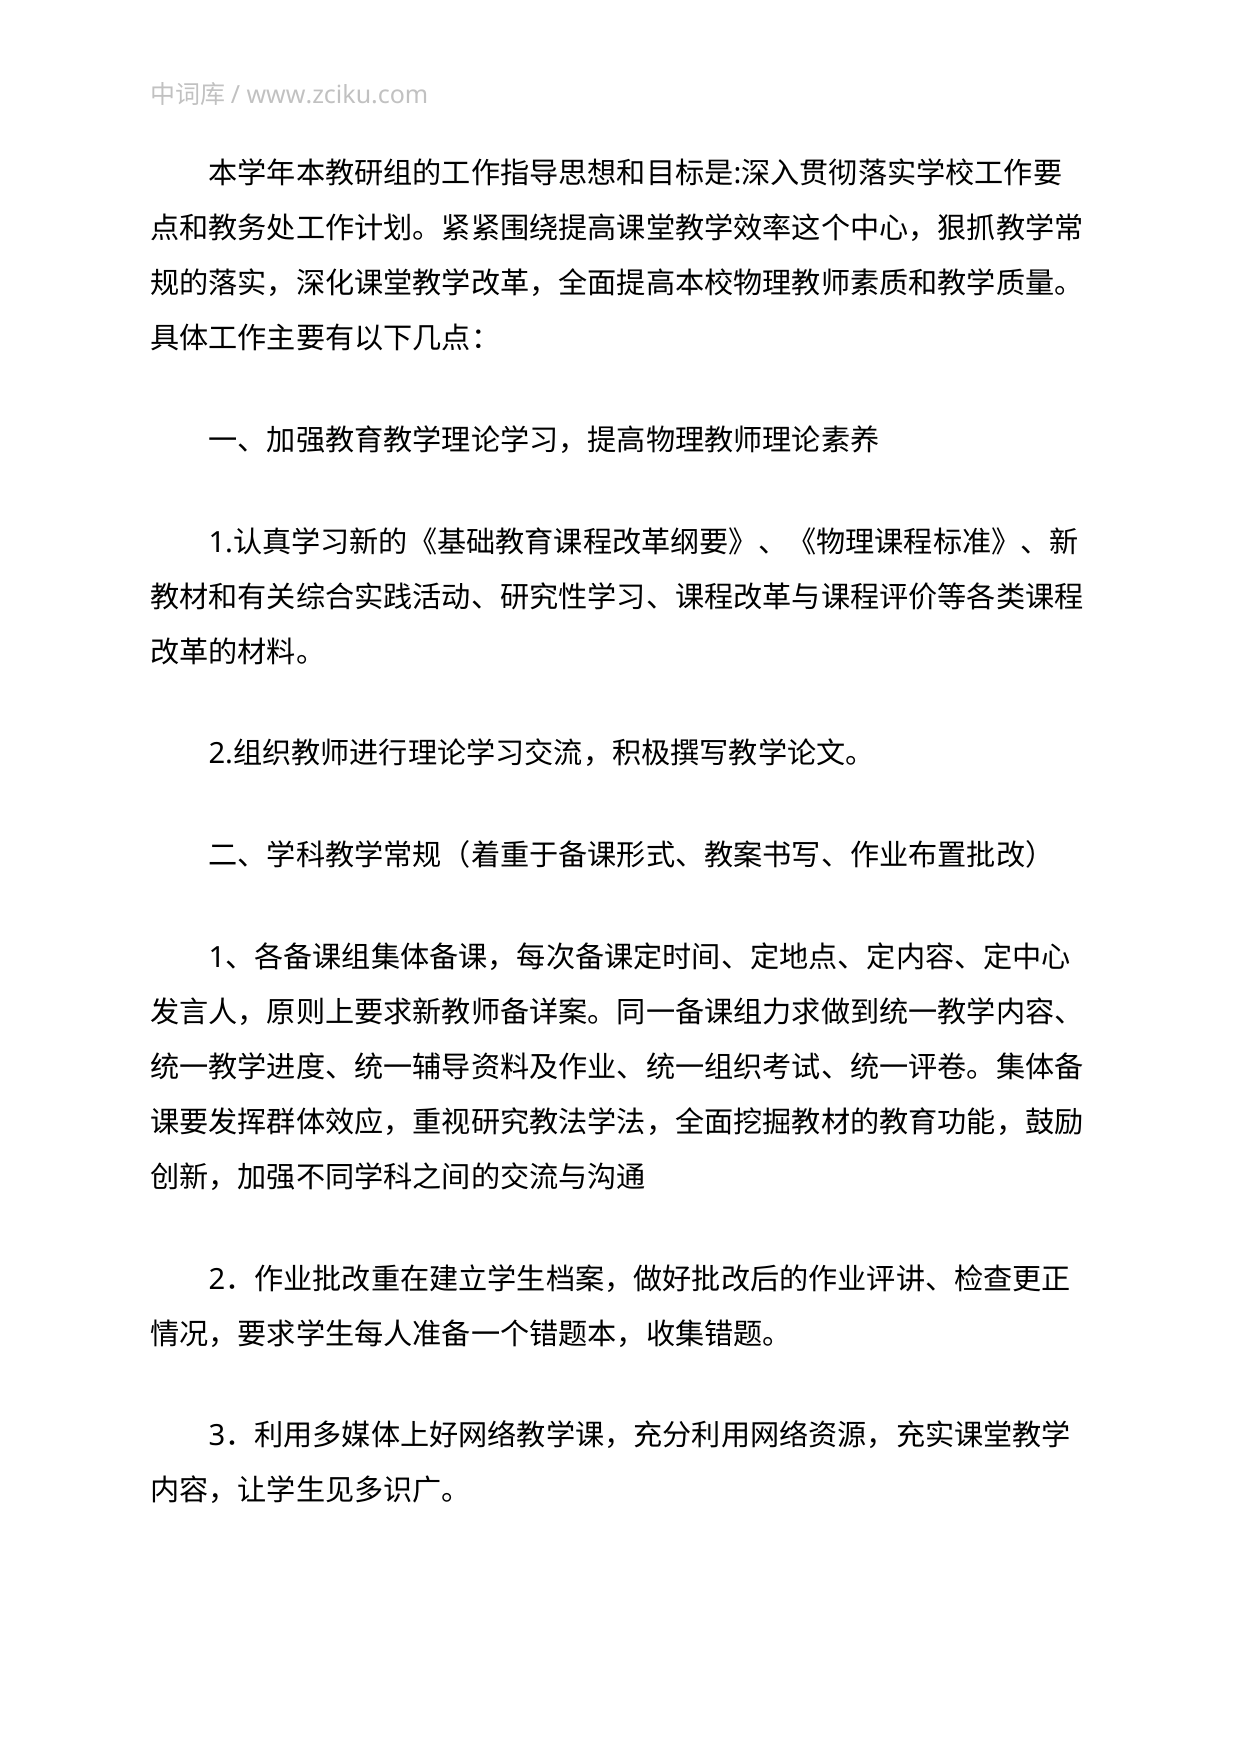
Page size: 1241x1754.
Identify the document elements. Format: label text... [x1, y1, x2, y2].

text 2.组织教师进行理论学习交流，积极撰写教学论文。 [150, 730, 1090, 772]
text 3．利用多媒体上好网络教学课，充分利用网络资源，充实课堂教学内容，让学生见多识广。 [150, 1412, 1090, 1509]
text 2．作业批改重在建立学生档案，做好批改后的作业评讲、检查更正情况，要求学生每人准备一个错题本，收集错题。 [150, 1255, 1090, 1352]
text 1、各备课组集体备课，每次备课定时间、定地点、定内容、定中心发言人，原则上要求新教师备详案。同一备课组力求做到统一教学内容、统一教学进度、统一辅导资料及作业、统一组织考试、统一评卷。集体备课要发挥群体效应，重视研究教法学法，全面挖掘教材的教育功能，鼓励创新，加强不同学科之间的交流与沟通 [150, 934, 1090, 1196]
text 一、加强教育教学理论学习，提高物理教师理论素养 [150, 417, 1090, 459]
text 本学年本教研组的工作指导思想和目标是:深入贯彻落实学校工作要点和教务处工作计划。紧紧围绕提高课堂教学效率这个中心，狠抓教学常规的落实，深化课堂教学改革，全面提高本校物理教师素质和教学质量。具体工作主要有以下几点： [150, 150, 1090, 357]
text 二、学科教学常规（着重于备课形式、教案书写、作业布置批改） [150, 832, 1090, 874]
text 1.认真学习新的《基础教育课程改革纲要》、《物理课程标准》、新教材和有关综合实践活动、研究性学习、课程改革与课程评价等各类课程改革的材料。 [150, 518, 1090, 671]
